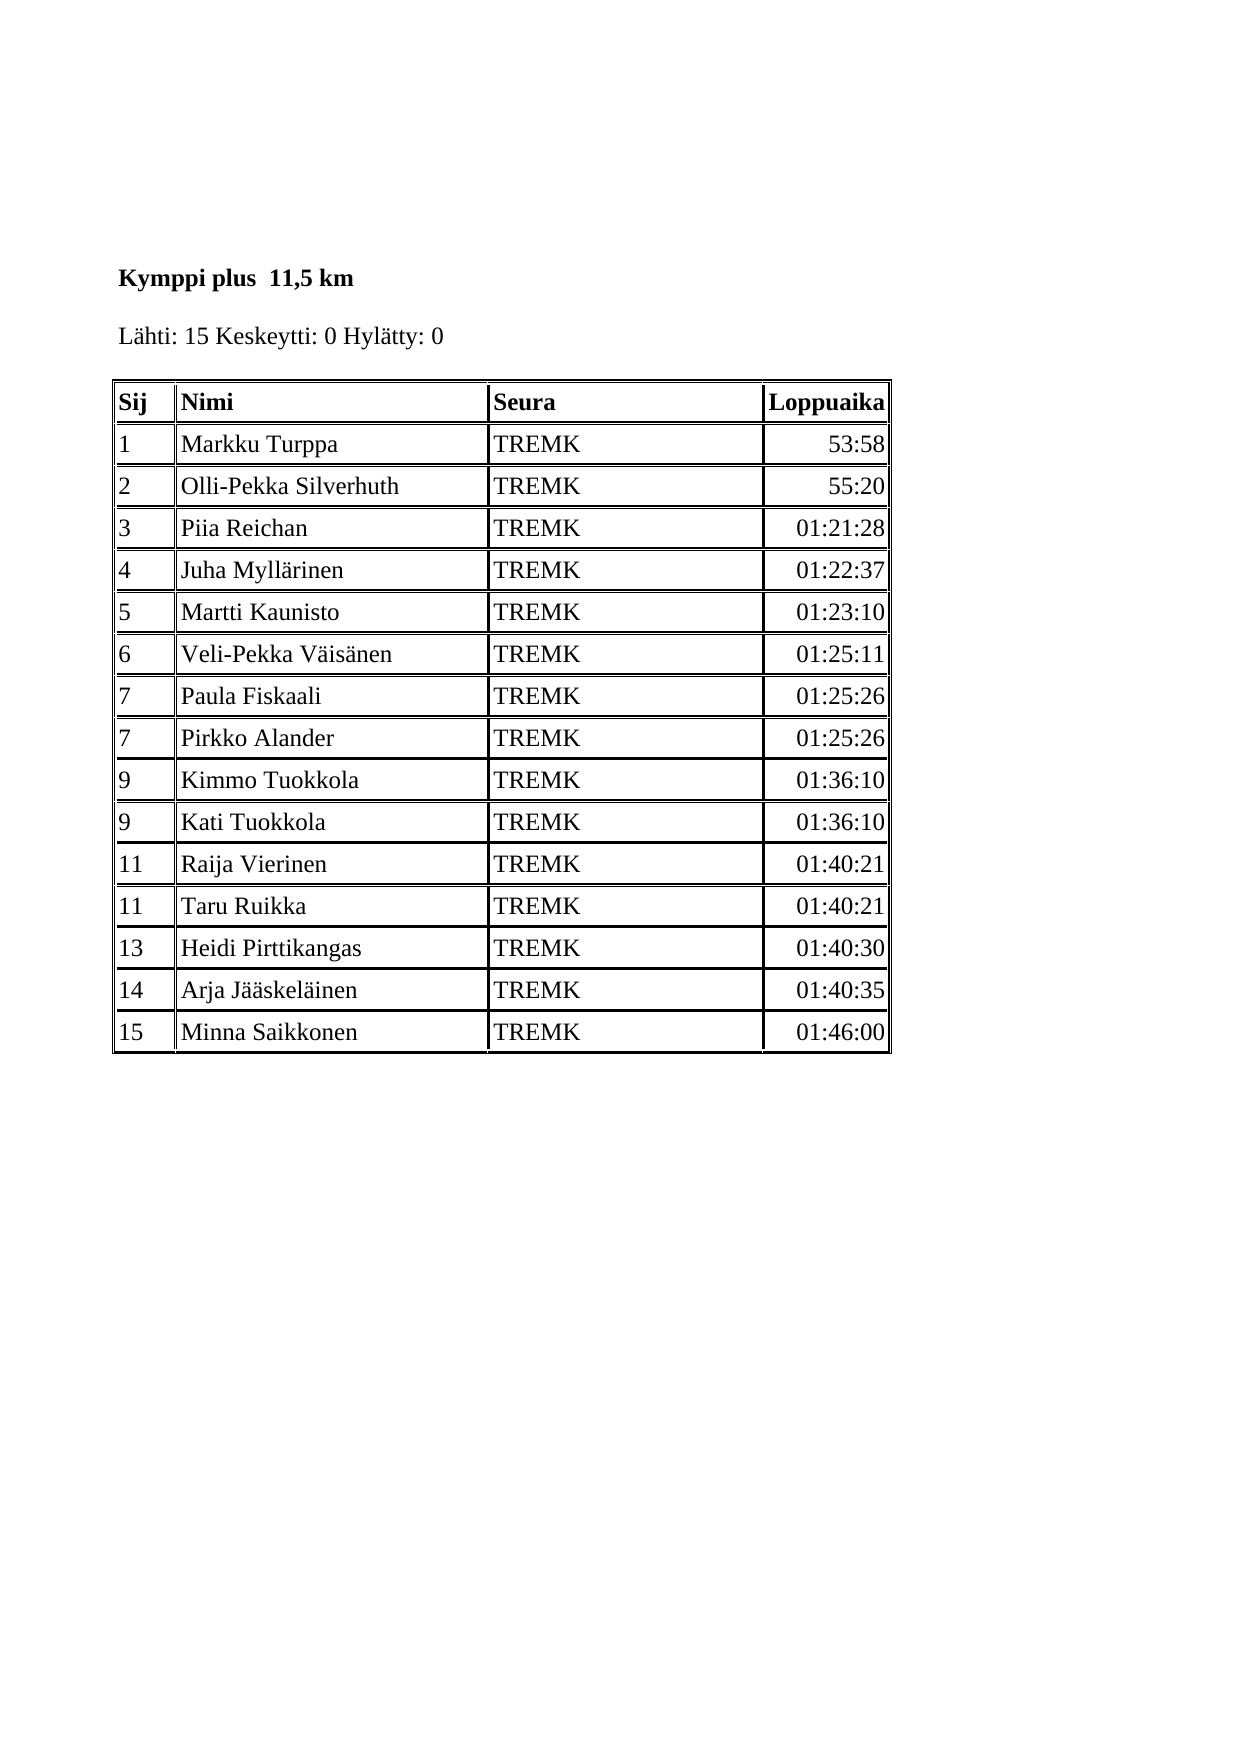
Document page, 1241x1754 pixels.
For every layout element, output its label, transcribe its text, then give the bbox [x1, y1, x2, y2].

table_cell 01:40:30 [765, 925, 888, 967]
table_cell Olli-Pekka Silverhuth [177, 467, 487, 505]
table_cell 9 [115, 799, 174, 841]
table_cell 6 [115, 631, 174, 673]
text Kymppi plus 11,5 km [118, 263, 1122, 292]
table_cell 2 [115, 463, 174, 505]
table_cell Paula Fiskaali [177, 677, 487, 715]
table_cell 4 [115, 547, 174, 589]
table_cell TREMK [490, 425, 762, 463]
table_cell 5 [115, 589, 174, 631]
table_cell Taru Ruikka [177, 887, 487, 925]
table_cell TREMK [490, 677, 762, 715]
table_header Nimi [176, 381, 488, 421]
table_cell 14 [115, 967, 174, 1009]
table_cell 01:40:21 [765, 883, 889, 925]
table_header Loppuaika [763, 383, 888, 421]
text Lähti: 15 Keskeytti: 0 Hylätty: 0 [118, 321, 1122, 350]
table_cell TREMK [490, 593, 762, 631]
table_cell Raija Vierinen [177, 844, 487, 883]
table_cell Heidi Pirttikangas [177, 928, 487, 967]
table_cell 01:40:21 [765, 841, 888, 883]
table_cell 01:22:37 [765, 547, 889, 589]
table_cell Markku Turppa [177, 425, 487, 463]
table_cell Pirkko Alander [177, 719, 487, 757]
table_cell 01:25:11 [765, 631, 889, 673]
table_cell TREMK [490, 844, 762, 883]
table_cell 53:58 [765, 421, 889, 463]
table_cell 3 [115, 505, 174, 547]
table_cell 11 [115, 841, 174, 883]
table_cell TREMK [490, 719, 762, 757]
table_cell TREMK [490, 928, 762, 967]
table_header Seura [488, 381, 763, 421]
table_cell Minna Saikkonen [176, 1012, 488, 1051]
table_cell 13 [115, 925, 174, 967]
table_cell 01:25:26 [765, 715, 889, 757]
table_cell Martti Kaunisto [177, 593, 487, 631]
table_cell 9 [115, 757, 174, 799]
table_cell TREMK [490, 887, 762, 925]
table_cell 01:36:10 [765, 757, 888, 799]
table_cell 01:23:10 [765, 589, 889, 631]
table_cell 7 [115, 673, 174, 715]
table_cell TREMK [490, 970, 762, 1009]
table_cell Kimmo Tuokkola [177, 760, 487, 799]
table_cell TREMK [490, 760, 762, 799]
table_cell TREMK [490, 467, 762, 505]
table_cell 15 [115, 1009, 176, 1051]
table_cell TREMK [490, 551, 762, 589]
table_cell 55:20 [765, 463, 889, 505]
table_cell Veli-Pekka Väisänen [177, 635, 487, 673]
table_cell 01:21:28 [765, 505, 889, 547]
table_cell TREMK [488, 1012, 763, 1051]
table_cell TREMK [490, 803, 762, 841]
table_cell Juha Myllärinen [177, 551, 487, 589]
table_cell Kati Tuokkola [177, 803, 487, 841]
table_cell 01:25:26 [765, 673, 889, 715]
table_cell 1 [115, 421, 174, 463]
table_cell 01:40:35 [765, 967, 888, 1009]
table_header Sij [115, 383, 176, 421]
table_cell 11 [115, 883, 174, 925]
table_cell Piia Reichan [177, 509, 487, 547]
table_cell Arja Jääskeläinen [177, 970, 487, 1009]
table_cell 01:36:10 [765, 799, 889, 841]
table_cell TREMK [490, 635, 762, 673]
table_cell 7 [115, 715, 174, 757]
table_cell TREMK [490, 509, 762, 547]
table_cell 01:46:00 [763, 1009, 888, 1051]
